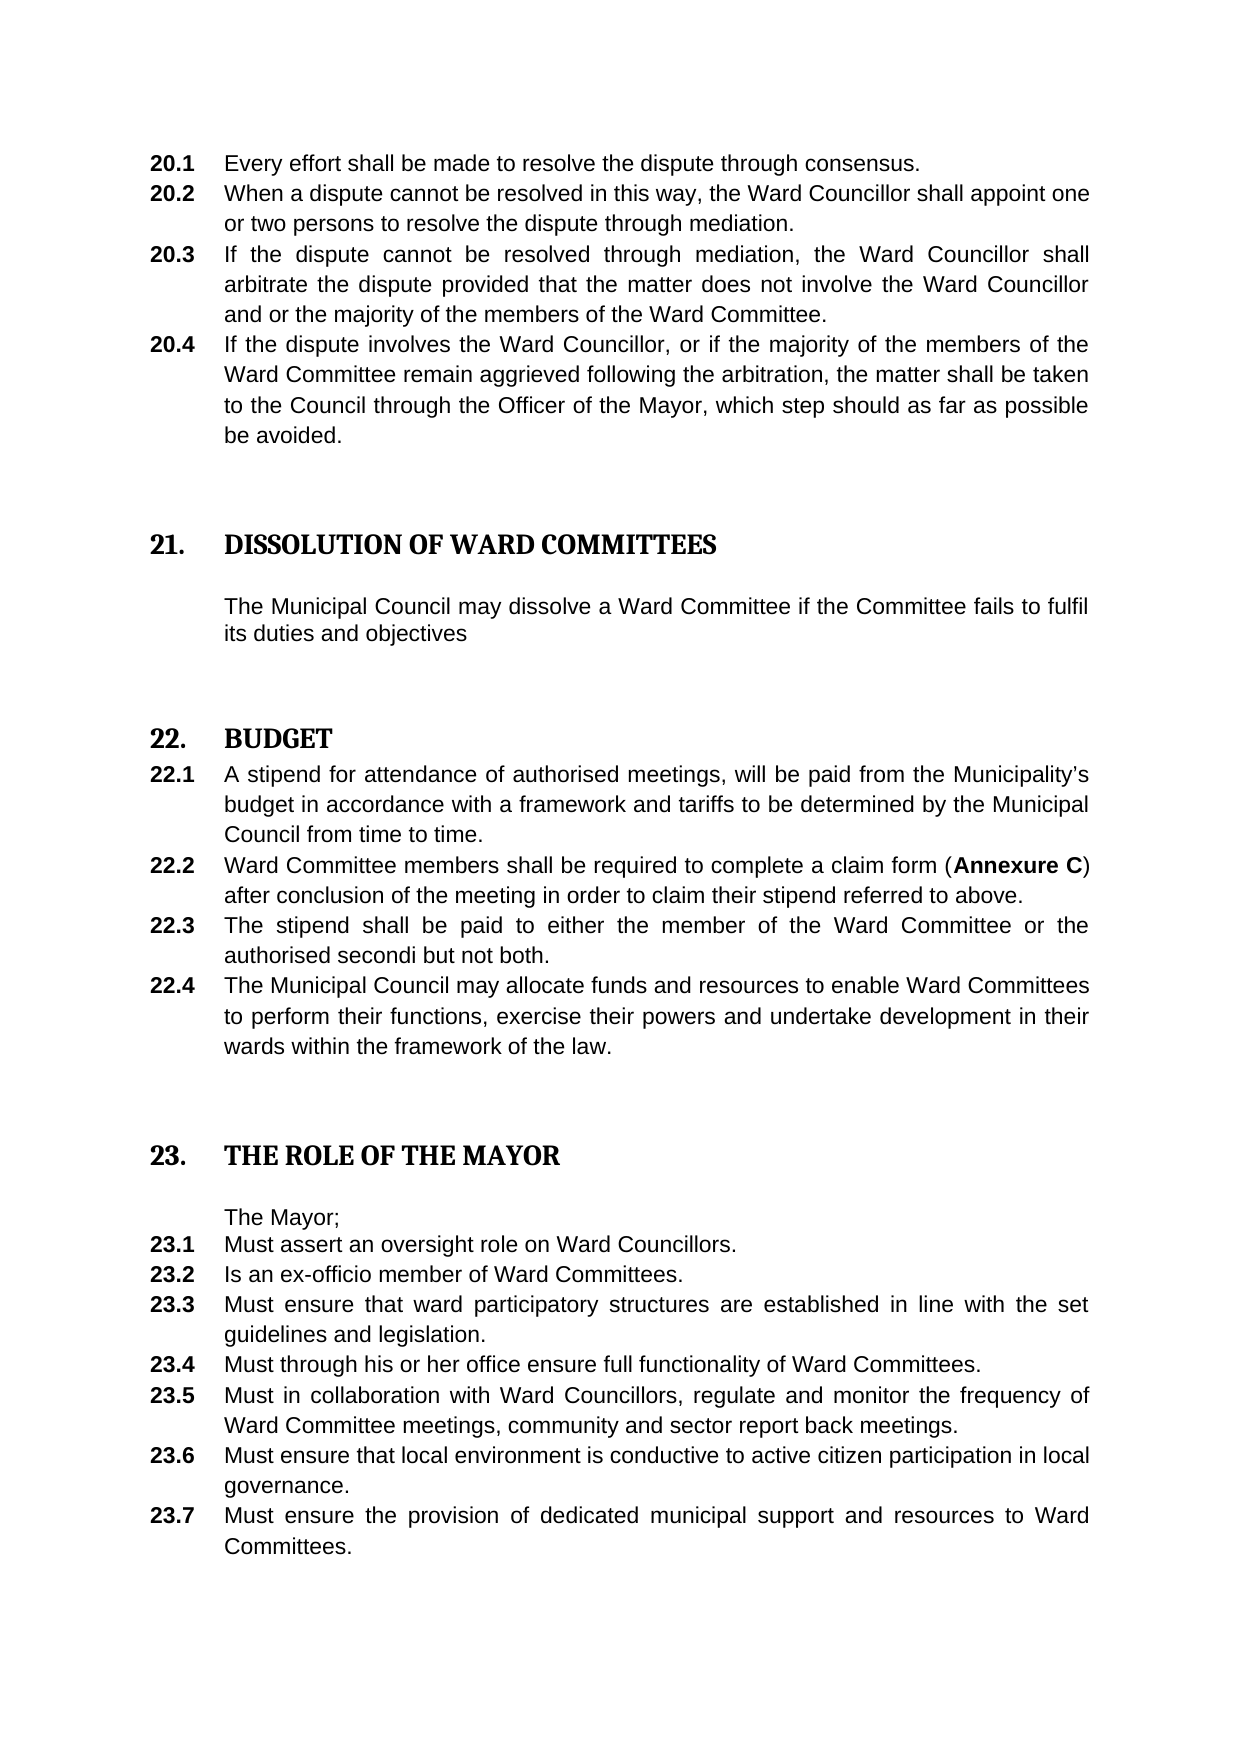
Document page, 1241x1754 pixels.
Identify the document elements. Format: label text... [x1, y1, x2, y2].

list Must in collaboration with Ward Councillors, regulate and monitor the frequency of Ward Committee meetings, community and sector report back meetings. [150, 1382, 1090, 1438]
list Must ensure that local environment is conductive to active citizen participation in local governance. [150, 1442, 1090, 1499]
list Must ensure the provision of dedicated municipal support and resources to Ward Committees. [150, 1502, 1090, 1559]
subtitle THE ROLE OF THE MAYOR [150, 1139, 1090, 1173]
text The Municipal Council may dissolve a Ward Committee if the Committee fails to fulfil its duties and objectives [224, 593, 1090, 646]
list Must assert an oversight role on Ward Councillors. [150, 1231, 1090, 1257]
list Must ensure that ward participatory structures are established in line with the set guidelines and legislation. [150, 1291, 1090, 1348]
list Ward Committee members shall be required to complete a claim form (Annexure C) after conclusion of the meeting in order to claim their stipend referred to above. [150, 852, 1090, 908]
list The Municipal Council may allocate funds and resources to enable Ward Committees to perform their functions, exercise their powers and undertake development in their wards within the framework of the law. [150, 972, 1090, 1059]
subtitle DISSOLUTION OF WARD COMMITTEES [150, 528, 1090, 562]
list Must through his or her office ensure full functionality of Ward Committees. [150, 1351, 1090, 1378]
list When a dispute cannot be resolved in this way, the Ward Councillor shall appoint one or two persons to resolve the dispute through mediation. [150, 180, 1090, 237]
list If the dispute involves the Ward Councillor, or if the majority of the members of the Ward Committee remain aggrieved following the arbitration, the matter shall be taken to the Council through the Officer of the Mayor, which step should as far as possible be avoided. [150, 331, 1090, 448]
subtitle BUDGET [150, 722, 1090, 756]
list Every effort shall be made to resolve the dispute through consensus. [150, 150, 1090, 176]
list A stipend for attendance of authorised meetings, will be paid from the Municipality’s budget in accordance with a framework and tariffs to be determined by the Municipal Council from time to time. [150, 761, 1090, 848]
list The stipend shall be paid to either the member of the Ward Committee or the authorised secondi but not both. [150, 912, 1090, 968]
text The Mayor; [224, 1204, 1090, 1231]
list If the dispute cannot be resolved through mediation, the Ward Councillor shall arbitrate the dispute provided that the matter does not involve the Ward Councillor and or the majority of the members of the Ward Committee. [150, 241, 1090, 327]
list Is an ex-officio member of Ward Committees. [150, 1261, 1090, 1287]
